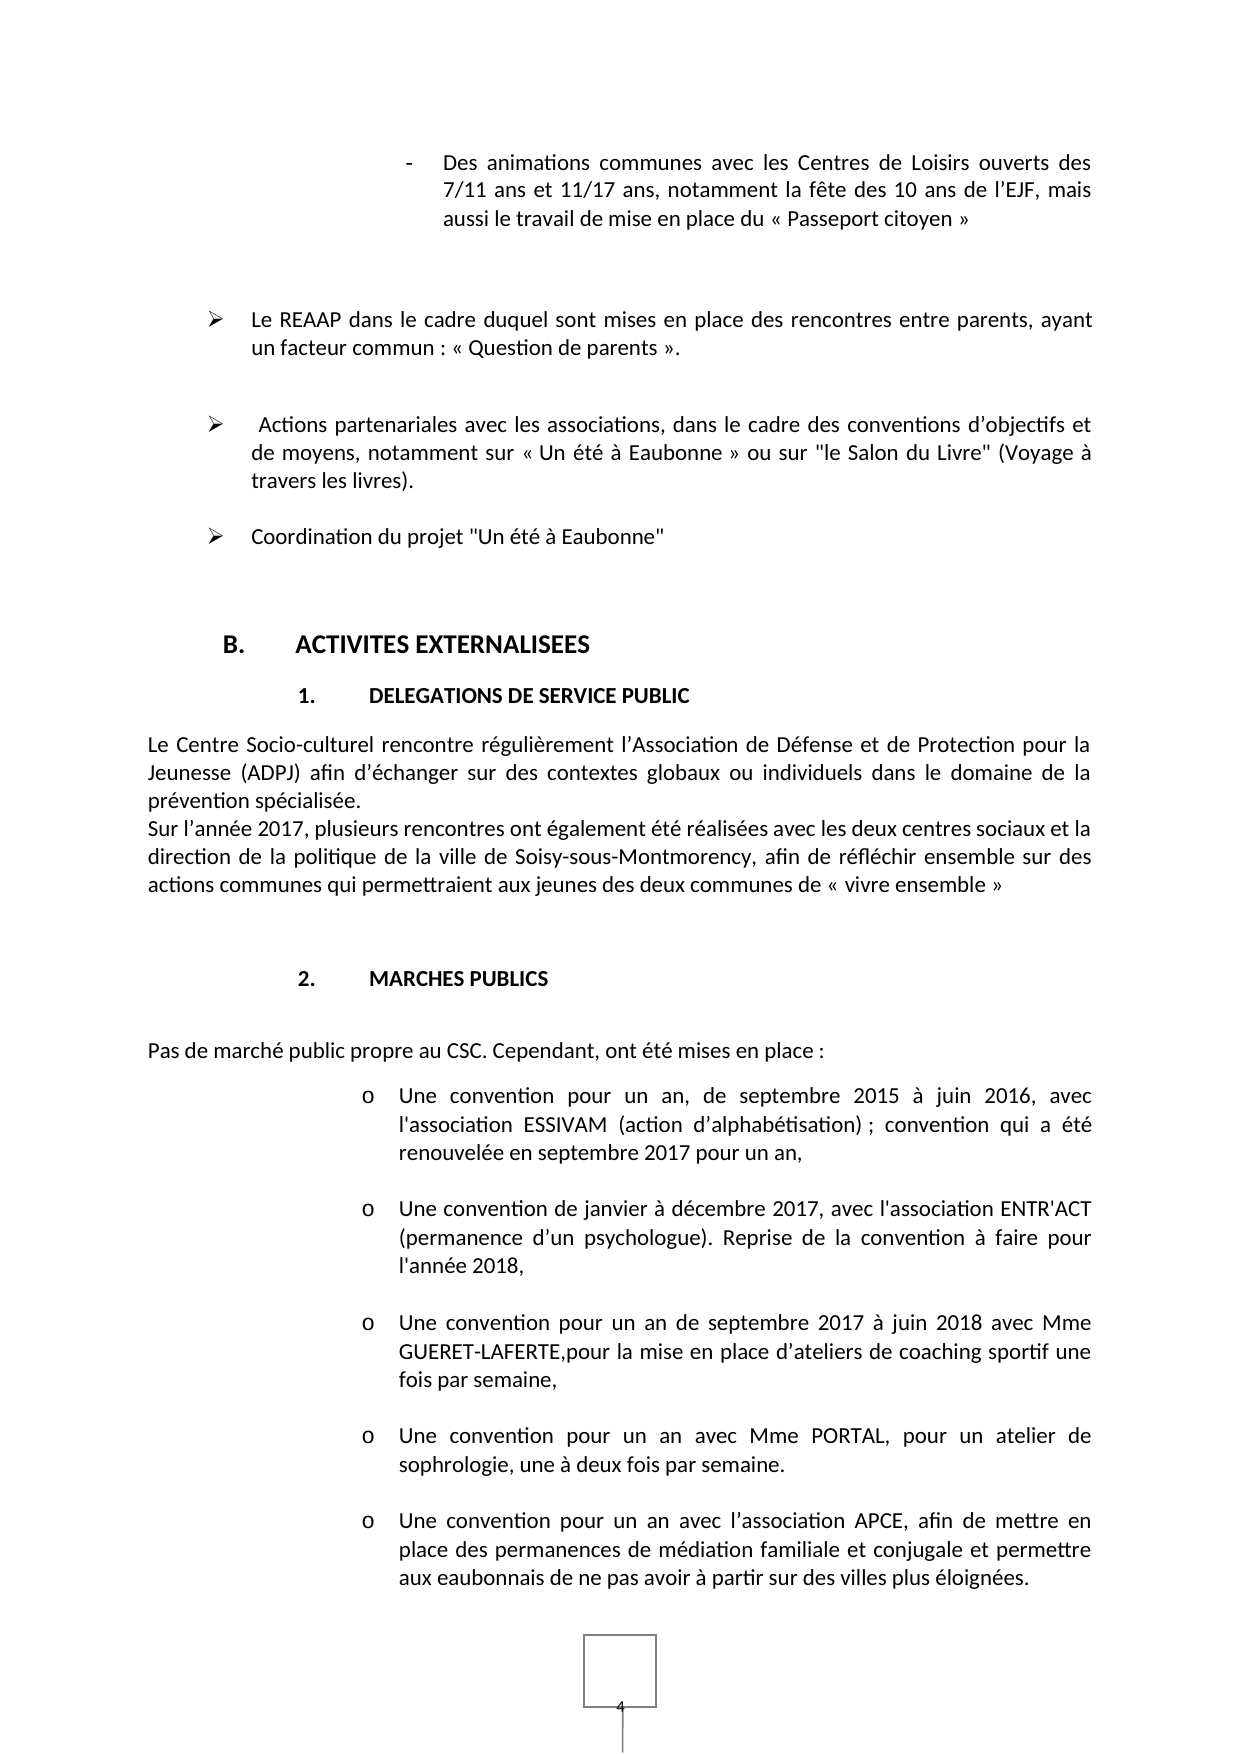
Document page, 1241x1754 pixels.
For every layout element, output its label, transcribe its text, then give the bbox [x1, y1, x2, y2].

list Le REAAP dans le cadre duquel sont mises en place des rencontres entre parents, ayant un facteur commun : « Question de parents ». [207, 306, 1093, 362]
subtitle MARCHES PUBLICS [298, 964, 1093, 992]
text Pas de marché public propre au CSC. Cependant, ont été mises en place : [148, 1036, 1093, 1064]
list Une convention pour un an, de septembre 2015 à juin 2016, avec l'association ESSIVAM (action d’alphabétisation) ; convention qui a été renouvelée en septembre 2017 pour un an, [361, 1081, 1093, 1166]
list Une convention pour un an avec l’association APCE, afin de mettre en place des permanences de médiation familiale et conjugale et permettre aux eaubonnais de ne pas avoir à partir sur des villes plus éloignées. [361, 1506, 1093, 1591]
text Sur l’année 2017, plusieurs rencontres ont également été réalisées avec les deux centres sociaux et la direction de la politique de la ville de Soisy-sous-Montmorency, afin de réfléchir ensemble sur des actions communes qui permettraient aux jeunes des deux communes de « vivre ensemble » [148, 814, 1093, 898]
list Une convention de janvier à décembre 2017, avec l'association ENTR'ACT (permanence d’un psychologue). Reprise de la convention à faire pour l'année 2018, [361, 1194, 1093, 1279]
subtitle DELEGATIONS DE SERVICE PUBLIC [298, 681, 1093, 709]
list Coordination du projet "Un été à Eaubonne" [207, 522, 1093, 551]
subtitle Le Centre Socio-culturel rencontre régulièrement l’Association de Défense et de Protection pour la Jeunesse (ADPJ) afin d’échanger sur des contextes globaux ou individuels dans le domaine de la prévention spécialisée. [148, 730, 1093, 814]
list Des animations communes avec les Centres de Loisirs ouverts des 7/11 ans et 11/17 ans, notamment la fête des 10 ans de l’EJF, mais aussi le travail de mise en place du « Passeport citoyen » [405, 148, 1093, 232]
list Une convention pour un an de septembre 2017 à juin 2018 avec Mme GUERET-LAFERTE,pour la mise en place d’ateliers de coaching sportif une fois par semaine, [361, 1308, 1093, 1393]
list Une convention pour un an avec Mme PORTAL, pour un atelier de sophrologie, une à deux fois par semaine. [361, 1421, 1093, 1478]
subtitle ACTIVITES EXTERNALISEES [223, 627, 1093, 660]
list Actions partenariales avec les associations, dans le cadre des conventions d’objectifs et de moyens, notamment sur « Un été à Eaubonne » ou sur "le Salon du Livre" (Voyage à travers les livres). [207, 410, 1093, 494]
